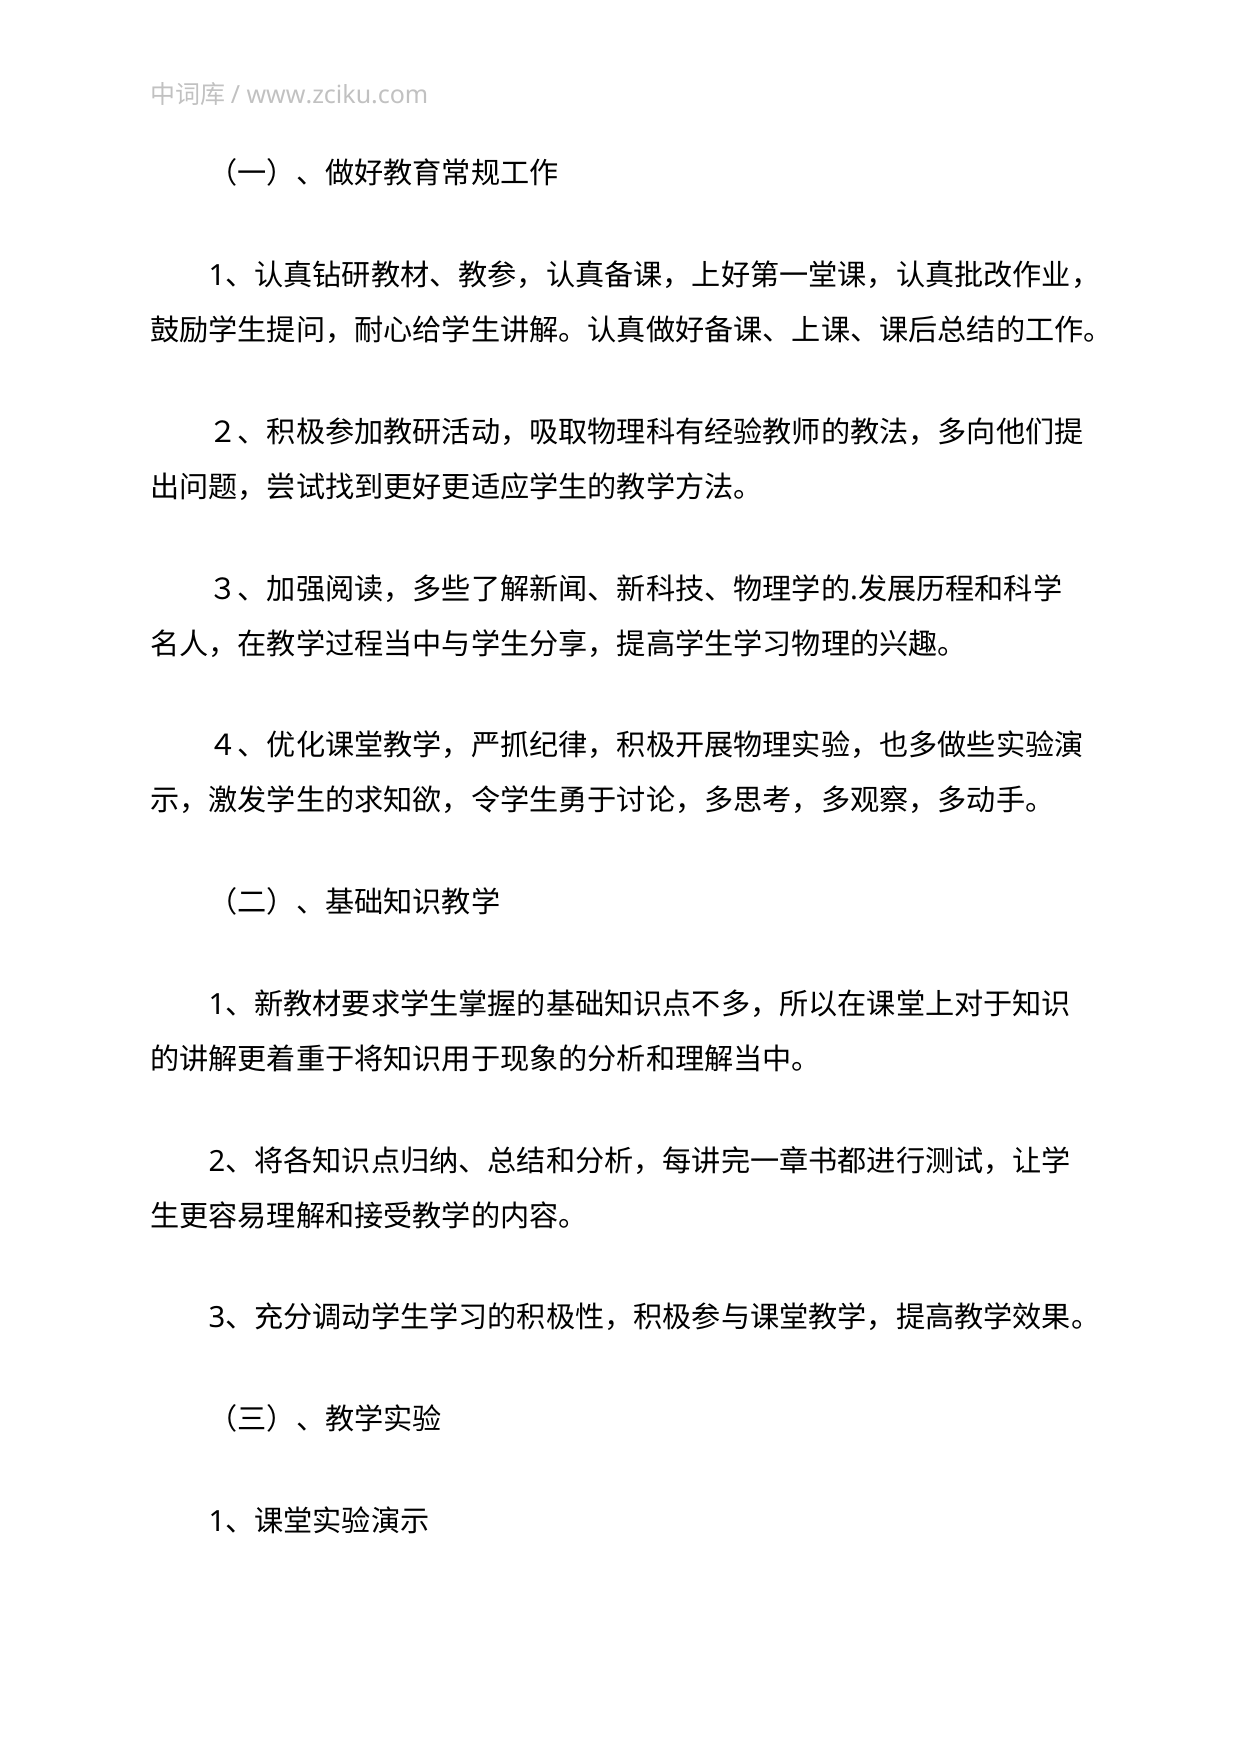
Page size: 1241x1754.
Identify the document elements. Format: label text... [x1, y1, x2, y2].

text 1、认真钻研教材、教参，认真备课，上好第一堂课，认真批改作业，鼓励学生提问，耐心给学生讲解。认真做好备课、上课、课后总结的工作。 [150, 252, 1090, 349]
text 1、课堂实验演示 [150, 1498, 1090, 1540]
text ２、积极参加教研活动，吸取物理科有经验教师的教法，多向他们提出问题，尝试找到更好更适应学生的教学方法。 [150, 408, 1090, 506]
text （二）、基础知识教学 [150, 879, 1090, 921]
text 3、充分调动学生学习的积极性，积极参与课堂教学，提高教学效果。 [150, 1294, 1090, 1336]
text 2、将各知识点归纳、总结和分析，每讲完一章书都进行测试，让学生更容易理解和接受教学的内容。 [150, 1137, 1090, 1234]
text （三）、教学实验 [150, 1396, 1090, 1438]
text ３、加强阅读，多些了解新闻、新科技、物理学的.发展历程和科学名人，在教学过程当中与学生分享，提高学生学习物理的兴趣。 [150, 565, 1090, 662]
text （一）、做好教育常规工作 [150, 150, 1090, 192]
text 1、新教材要求学生掌握的基础知识点不多，所以在课堂上对于知识的讲解更着重于将知识用于现象的分析和理解当中。 [150, 980, 1090, 1078]
text ４、优化课堂教学，严抓纪律，积极开展物理实验，也多做些实验演示，激发学生的求知欲，令学生勇于讨论，多思考，多观察，多动手。 [150, 722, 1090, 819]
